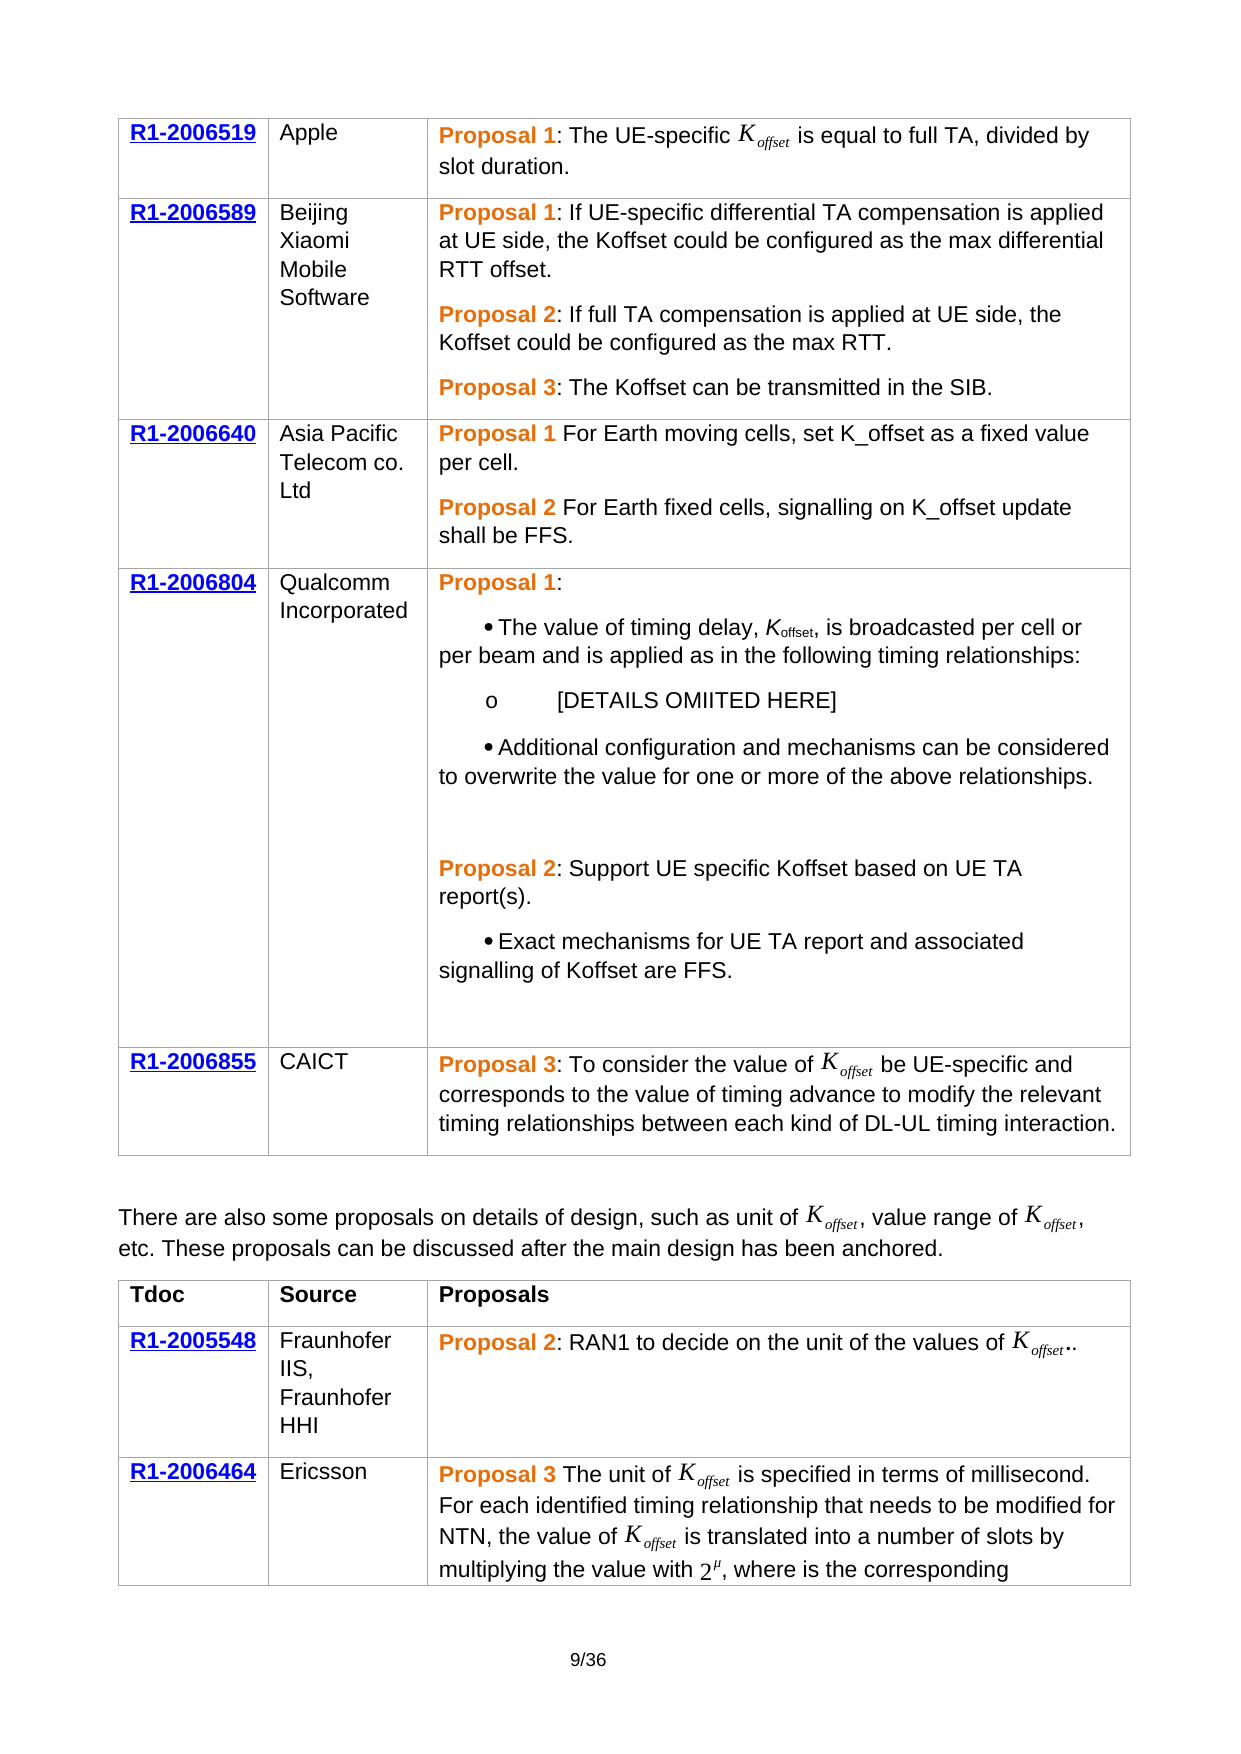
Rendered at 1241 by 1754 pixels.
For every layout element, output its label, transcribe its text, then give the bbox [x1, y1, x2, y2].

table_cell Fraunhofer IIS, Fraunhofer HHI [269, 1327, 427, 1457]
table_header Tdoc [119, 1281, 268, 1326]
table_cell R1-2006589 [119, 199, 268, 419]
table_cell Proposal 1: If UE-specific differential TA compensation is applied at UE side, the Koffset could be configured as the max differential RTT offset. Proposal 2: If full TA compensation is applied at UE side, the Koffset could be configured as the max RTT. Proposal 3: The Koffset can be transmitted in the SIB. [428, 199, 1130, 419]
table_cell CAICT [269, 1048, 427, 1155]
table_cell Proposal 3: To consider the value of be UE-specific and corresponds to the value of timing advance to modify the relevant timing relationships between each kind of DL-UL timing interaction. [428, 1048, 1130, 1155]
table_cell R1-2006855 [119, 1048, 268, 1155]
table_cell Proposal 1: The UE-specific is equal to full TA, divided by slot duration. [428, 119, 1130, 198]
table_cell Ericsson [269, 1458, 427, 1585]
text There are also some proposals on details of design, such as unit of , value range of , etc. These proposals can be discussed after the main design has been anchored. [118, 1201, 1122, 1261]
table_header Proposals [428, 1281, 1130, 1326]
table_cell R1-2006464 [119, 1458, 268, 1585]
table_cell Qualcomm Incorporated [269, 569, 427, 1047]
table_header Source [269, 1281, 427, 1326]
table_cell Proposal 1 For Earth moving cells, set K_offset as a fixed value per cell. Proposal 2 For Earth fixed cells, signalling on K_offset update shall be FFS. [428, 420, 1130, 567]
table_cell R1-2006519 [119, 119, 268, 198]
table_cell Apple [269, 119, 427, 198]
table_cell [428, 1458, 1130, 1585]
table_cell Proposal 2: RAN1 to decide on the unit of the values of .. [428, 1327, 1130, 1457]
table_cell Asia Pacific Telecom co. Ltd [269, 420, 427, 567]
table_cell Proposal 1: The value of timing delay, Koffset, is broadcasted per cell or per beam and is applied as in the following timing relationships: [DETAILS OMIITED HERE] Additional configuration and mechanisms can be considered to overwrite the value for one or more of the above relationships. Proposal 2: Support UE specific Koffset based on UE TA report(s). Exact mechanisms for UE TA report and associated signalling of Koffset are FFS. [428, 569, 1130, 1047]
table_cell Beijing Xiaomi Mobile Software [269, 199, 427, 419]
table_cell R1-2005548 [119, 1327, 268, 1457]
table_cell R1-2006640 [119, 420, 268, 567]
table_cell R1-2006804 [119, 569, 268, 1047]
